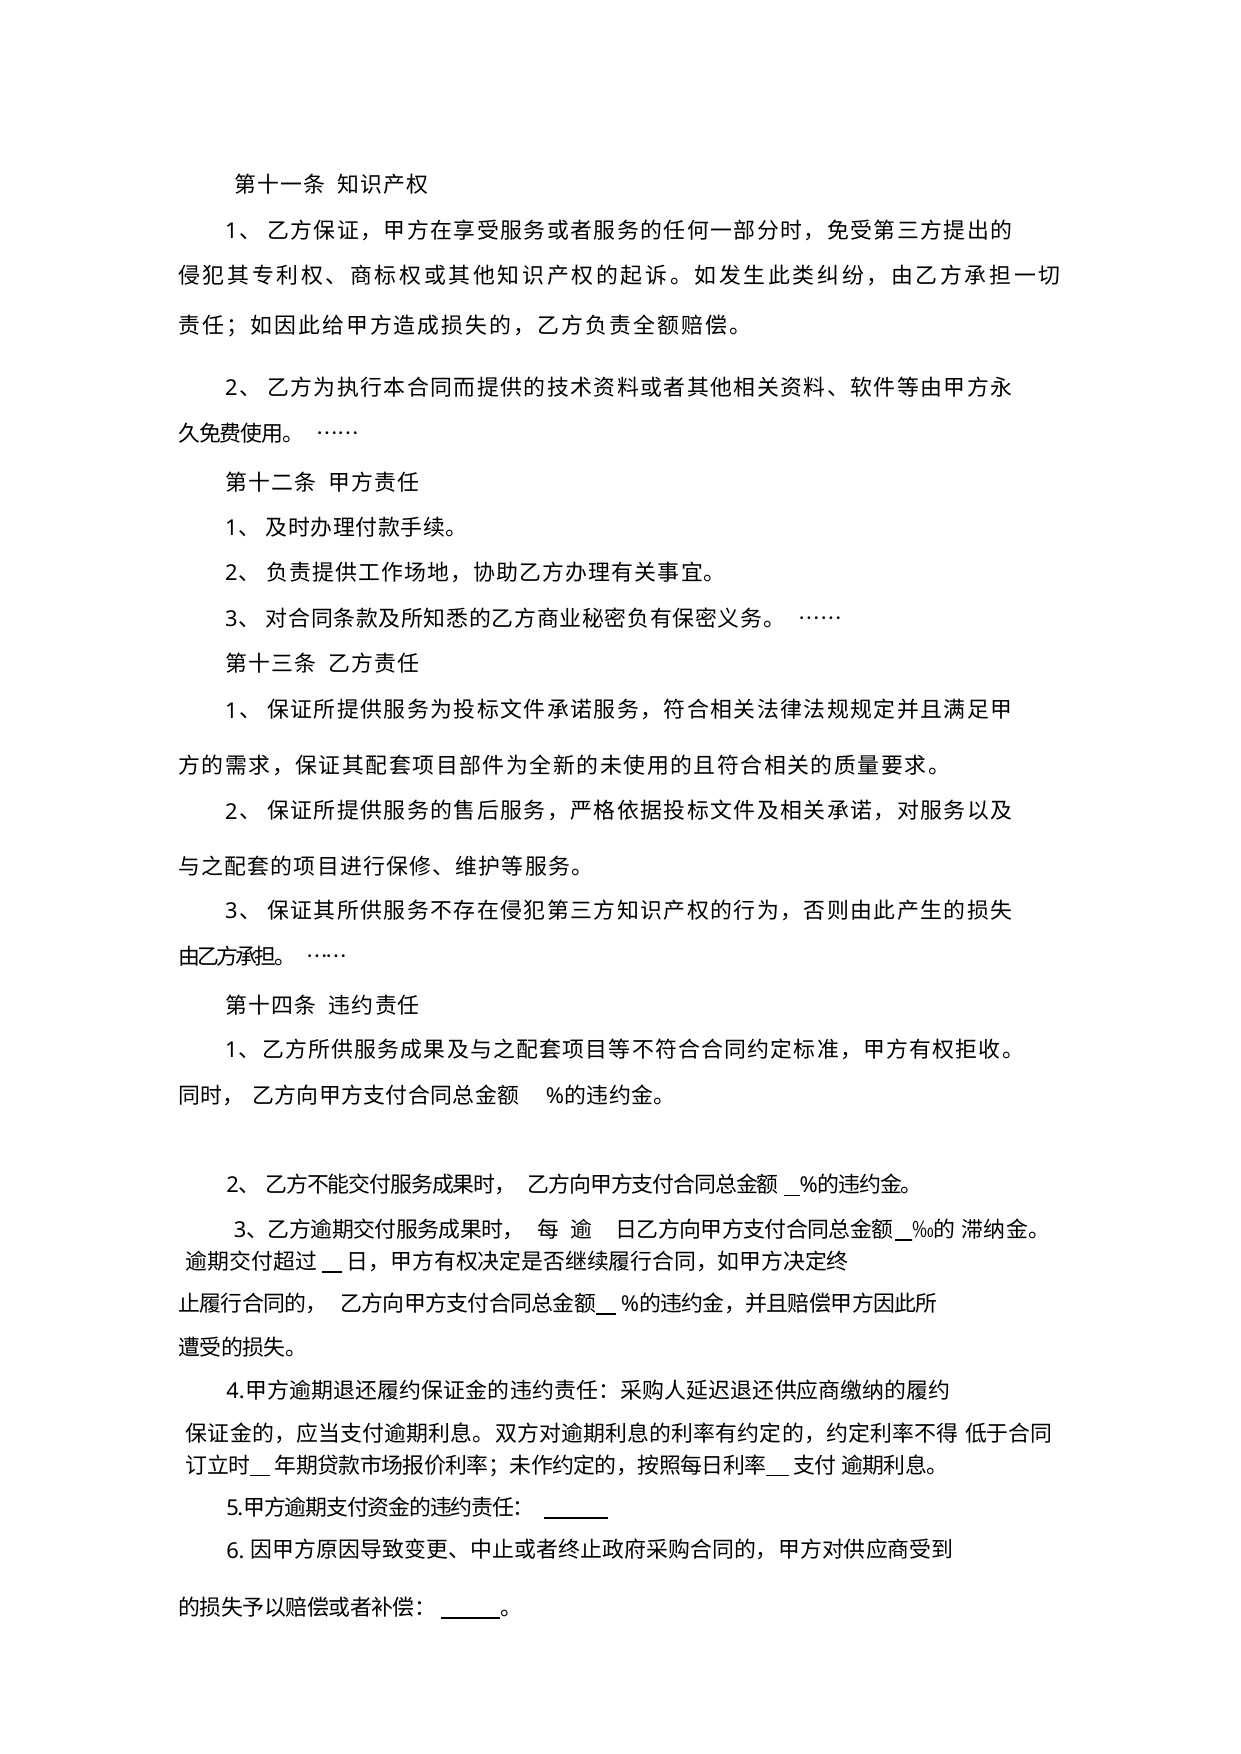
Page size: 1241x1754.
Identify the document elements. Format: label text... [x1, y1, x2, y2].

text 6. 因甲方原因导致变更、中止或者终止政府采购合同的，甲方对供应商受到 [226, 1532, 1058, 1583]
text 侵犯其专利权、商标权或其他知识产权的起诉。如发生此类纠纷，由乙方承担一切责任；如因此给甲方造成损失的，乙方负责全额赔偿。 [178, 258, 1061, 358]
text 1、 保证所提供服务为投标文件承诺服务，符合相关法律法规规定并且满足甲 [225, 692, 1058, 741]
text 方的需求，保证其配套项目部件为全新的未使用的且符合相关的质量要求。 [178, 748, 1061, 779]
text 3、乙方逾期交付服务成果时， 每 逾 日乙方向甲方支付合同总金额 ‰的 滞纳金。逾期交付超过 日，甲方有权决定是否继续履行合同，如甲方决定终 [186, 1212, 1051, 1275]
text 3、 保证其所供服务不存在侵犯第三方知识产权的行为，否则由此产生的损失 [225, 893, 1058, 925]
text 遭受的损失。 [178, 1330, 1061, 1362]
text 1、 乙方保证，甲方在享受服务或者服务的任何一部分时，免受第三方提出的 [225, 213, 1058, 244]
text 止履行合同的， 乙方向甲方支付合同总金额 %的违约金，并且赔偿甲方因此所 [178, 1286, 1061, 1318]
text 第十四条 违约责任 [225, 988, 1058, 1019]
text 3、 对合同条款及所知悉的乙方商业秘密负有保密义务。 …… [225, 601, 1058, 633]
text 保证金的，应当支付逾期利息。双方对逾期利息的利率有约定的，约定利率不得 低于合同订立时 年期贷款市场报价利率；未作约定的，按照每日利率 支付 逾期利息。 [186, 1416, 1052, 1479]
text 第十三条 乙方责任 [225, 646, 1058, 678]
text 第十二条 甲方责任 [225, 465, 1058, 496]
text 1、乙方所供服务成果及与之配套项目等不符合合同约定标准，甲方有权拒收。 [225, 1032, 1058, 1064]
text 5.甲方逾期支付资金的违约责任： [226, 1490, 1058, 1522]
text 与之配套的项目进行保修、维护等服务。 [178, 849, 1061, 880]
text 久免费使用。 …… [178, 416, 1061, 447]
text 第十一条 知识产权 [186, 167, 1058, 199]
text 2、 保证所提供服务的售后服务，严格依据投标文件及相关承诺，对服务以及 [225, 793, 1058, 842]
text 4.甲方逾期退还履约保证金的违约责任：采购人延迟退还供应商缴纳的履约 [226, 1373, 1058, 1404]
text 由乙方承担。 …… [178, 939, 1061, 971]
text 2、 乙方不能交付服务成果时， 乙方向甲方支付合同总金额 %的违约金。 [226, 1167, 1058, 1199]
text 的损失予以赔偿或者补偿： 。 [178, 1590, 1061, 1621]
text 2、 乙方为执行本合同而提供的技术资料或者其他相关资料、软件等由甲方永 [225, 370, 1058, 402]
text 1、 及时办理付款手续。 [225, 509, 1058, 541]
text 2、 负责提供工作场地，协助乙方办理有关事宜。 [225, 555, 1058, 587]
text 同时， 乙方向甲方支付合同总金额 %的违约金。 [178, 1078, 1061, 1110]
